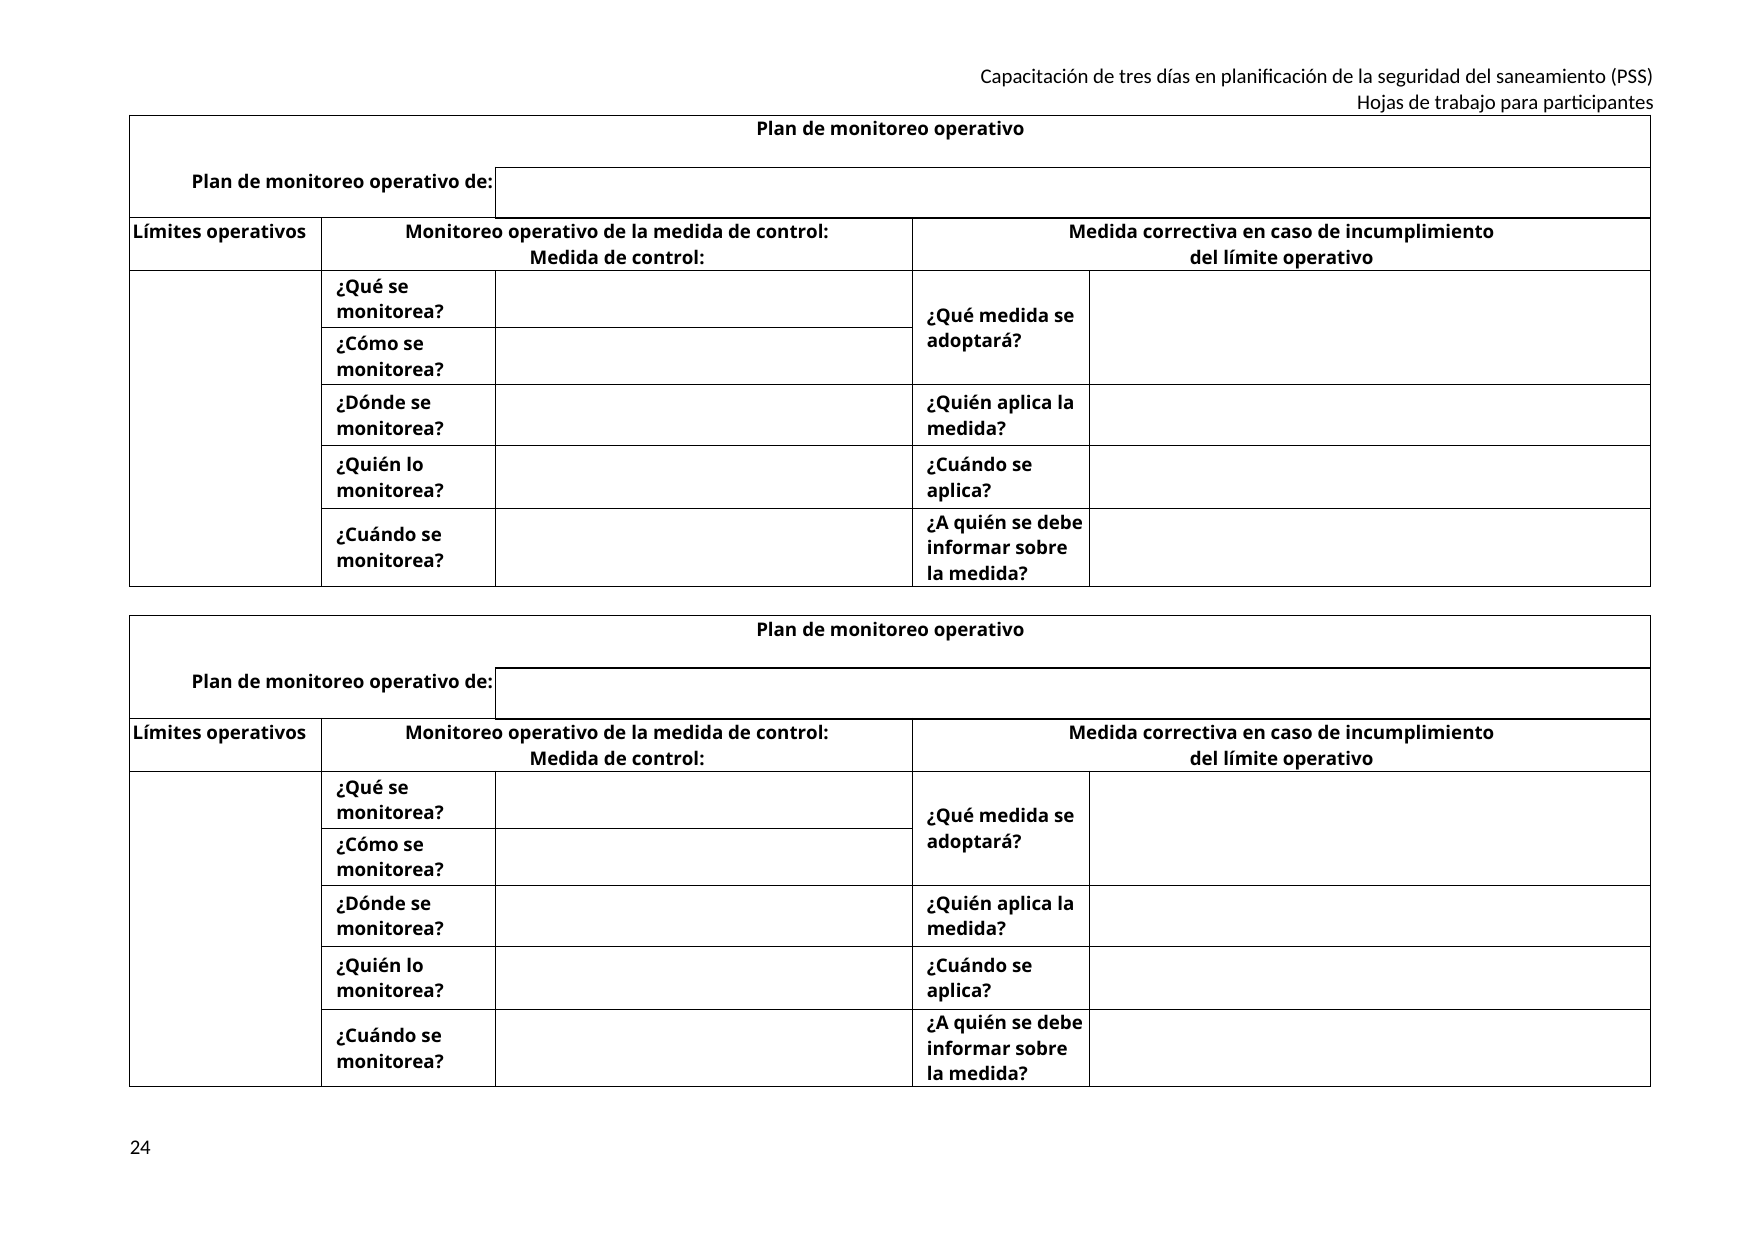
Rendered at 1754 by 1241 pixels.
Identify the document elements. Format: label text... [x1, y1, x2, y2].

table_cell [1090, 772, 1650, 884]
table_cell [130, 772, 321, 1086]
table_cell ¿Quién lo monitorea? [322, 446, 495, 508]
table_cell [1090, 1010, 1650, 1086]
table_cell [496, 669, 1650, 718]
table_cell ¿Qué medida se adoptará? [913, 271, 1089, 384]
table_cell [1090, 385, 1650, 445]
table_cell ¿Cuándo se aplica? [913, 446, 1089, 508]
table_cell [496, 328, 912, 384]
table_cell ¿Cuándo se monitorea? [322, 509, 495, 586]
table_cell [496, 829, 912, 884]
table_cell [496, 446, 912, 508]
table_cell Monitoreo operativo de la medida de control: Medida de control: [322, 218, 912, 270]
table_cell [1090, 271, 1650, 384]
table_header Plan de monitoreo operativo [130, 116, 1650, 167]
table_cell [496, 509, 912, 586]
table_cell ¿A quién se debe informar sobre la medida? [913, 1010, 1089, 1086]
table_cell ¿Cuándo se aplica? [913, 947, 1089, 1009]
table_cell ¿A quién se debe informar sobre la medida? [913, 509, 1089, 586]
table_cell ¿Dónde se monitorea? [322, 886, 495, 946]
table_cell Medida correctiva en caso de incumplimiento del límite operativo [913, 720, 1650, 771]
table_cell ¿Quién lo monitorea? [322, 947, 495, 1009]
table_cell ¿Quién aplica la medida? [913, 886, 1089, 946]
table_cell ¿Qué medida se adoptará? [913, 772, 1089, 884]
table_cell ¿Dónde se monitorea? [322, 385, 495, 445]
table_cell ¿Cómo se monitorea? [322, 829, 495, 884]
table_cell ¿Cuándo se monitorea? [322, 1010, 495, 1086]
table_cell ¿Qué se monitorea? [322, 271, 495, 327]
table_cell [496, 271, 912, 327]
table_cell Límites operativos [130, 719, 321, 771]
table_cell ¿Qué se monitorea? [322, 772, 495, 827]
table_cell Plan de monitoreo operativo de: [130, 167, 495, 217]
table_cell [1090, 446, 1650, 508]
table_cell [496, 772, 912, 827]
table_cell [130, 271, 321, 586]
table_cell ¿Cómo se monitorea? [322, 328, 495, 384]
table_cell [496, 168, 1650, 217]
table_cell [496, 385, 912, 445]
table_cell [496, 1010, 912, 1086]
table_header Plan de monitoreo operativo [130, 616, 1650, 667]
table_cell Plan de monitoreo operativo de: [130, 667, 495, 718]
table_cell [1090, 509, 1650, 586]
table_cell Monitoreo operativo de la medida de control: Medida de control: [322, 719, 912, 771]
table_cell ¿Quién aplica la medida? [913, 385, 1089, 445]
table_cell [496, 947, 912, 1009]
table_cell Medida correctiva en caso de incumplimiento del límite operativo [913, 219, 1650, 270]
table_cell [1090, 886, 1650, 946]
table_cell [1090, 947, 1650, 1009]
table_cell [496, 886, 912, 946]
table_cell Límites operativos [130, 218, 321, 270]
